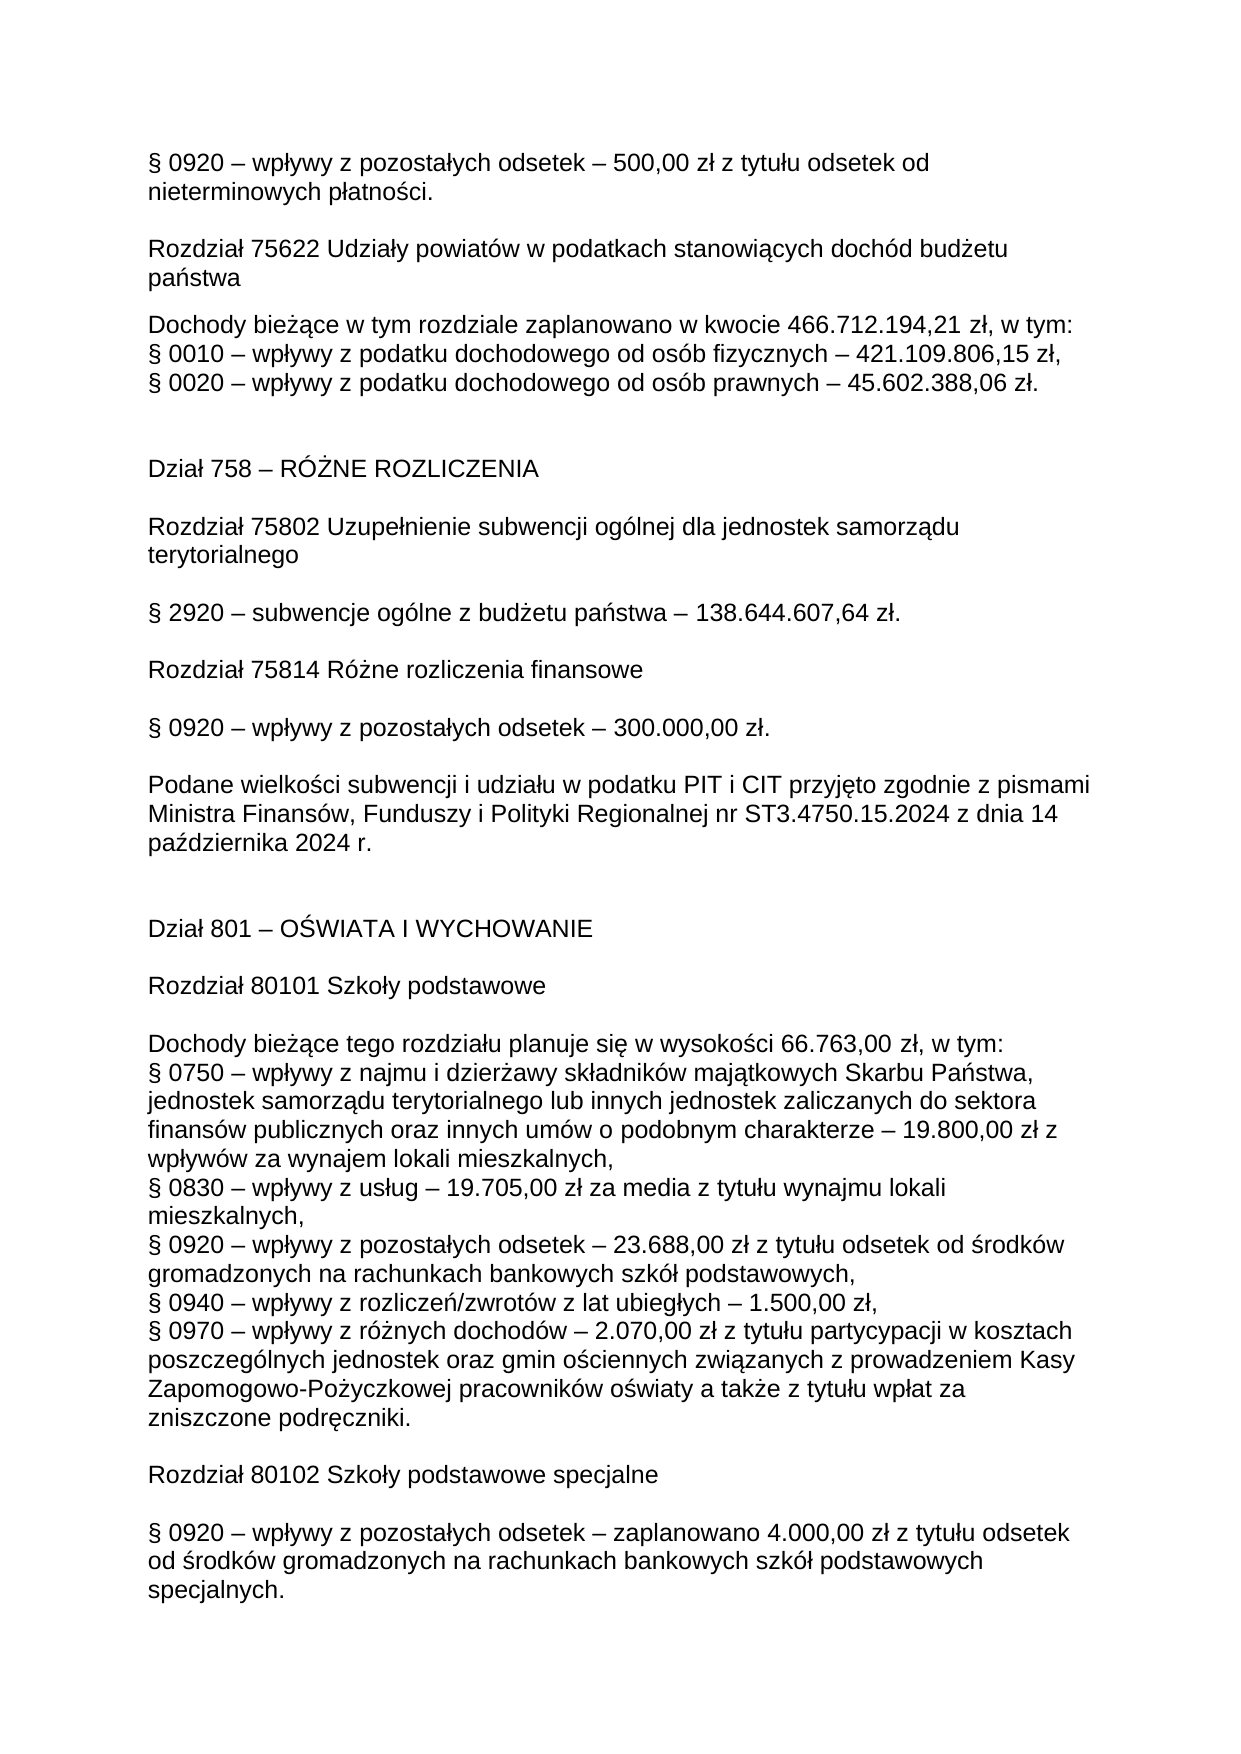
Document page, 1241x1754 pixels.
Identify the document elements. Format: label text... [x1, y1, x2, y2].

text § 0010 – wpływy z podatku dochodowego od osób fizycznych – 421.109.806,15 zł, [148, 339, 1092, 368]
text § 0920 – wpływy z pozostałych odsetek – 23.688,00 zł z tytułu odsetek od środków gromadzonych na rachunkach bankowych szkół podstawowych, [148, 1230, 1092, 1288]
text § 0020 – wpływy z podatku dochodowego od osób prawnych – 45.602.388,06 zł. [148, 368, 1092, 397]
text Dział 758 – RÓŻNE ROZLICZENIA [148, 454, 1092, 483]
text Dochody bieżące tego rozdziału planuje się w wysokości 66.763,00 zł, w tym: [148, 1029, 1092, 1058]
text Rozdział 75802 Uzupełnienie subwencji ogólnej dla jednostek samorządu terytorialnego [148, 512, 1092, 569]
text Rozdział 75622 Udziały powiatów w podatkach stanowiących dochód budżetu państwa [148, 234, 1092, 291]
text Rozdział 75814 Różne rozliczenia finansowe [148, 655, 1092, 684]
text § 0940 – wpływy z rozliczeń/zwrotów z lat ubiegłych – 1.500,00 zł, [148, 1288, 1092, 1316]
text Dział 801 – OŚWIATA I WYCHOWANIE [148, 914, 1092, 943]
text § 0920 – wpływy z pozostałych odsetek – 500,00 zł z tytułu odsetek od nieterminowych płatności. [148, 148, 1092, 205]
text Dochody bieżące w tym rozdziale zaplanowano w kwocie 466.712.194,21 zł, w tym: [148, 311, 1092, 339]
text § 2920 – subwencje ogólne z budżetu państwa – 138.644.607,64 zł. [148, 598, 1092, 627]
text § 0750 – wpływy z najmu i dzierżawy składników majątkowych Skarbu Państwa, jednostek samorządu terytorialnego lub innych jednostek zaliczanych do sektora finansów publicznych oraz innych umów o podobnym charakterze – 19.800,00 zł z wpływów za wynajem lokali mieszkalnych, [148, 1058, 1092, 1173]
text § 0920 – wpływy z pozostałych odsetek – 300.000,00 zł. [148, 713, 1092, 742]
text Rozdział 80101 Szkoły podstawowe [148, 971, 1092, 1000]
text Rozdział 80102 Szkoły podstawowe specjalne [148, 1460, 1092, 1489]
text § 0830 – wpływy z usług – 19.705,00 zł za media z tytułu wynajmu lokali mieszkalnych, [148, 1173, 1092, 1230]
text § 0920 – wpływy z pozostałych odsetek – zaplanowano 4.000,00 zł z tytułu odsetek od środków gromadzonych na rachunkach bankowych szkół podstawowych specjalnych. [148, 1518, 1092, 1604]
text § 0970 – wpływy z różnych dochodów – 2.070,00 zł z tytułu partycypacji w kosztach poszczególnych jednostek oraz gmin ościennych związanych z prowadzeniem Kasy Zapomogowo-Pożyczkowej pracowników oświaty a także z tytułu wpłat za zniszczone podręczniki. [148, 1316, 1092, 1431]
text Podane wielkości subwencji i udziału w podatku PIT i CIT przyjęto zgodnie z pismami Ministra Finansów, Funduszy i Polityki Regionalnej nr ST3.4750.15.2024 z dnia 14 października 2024 r. [148, 770, 1092, 857]
